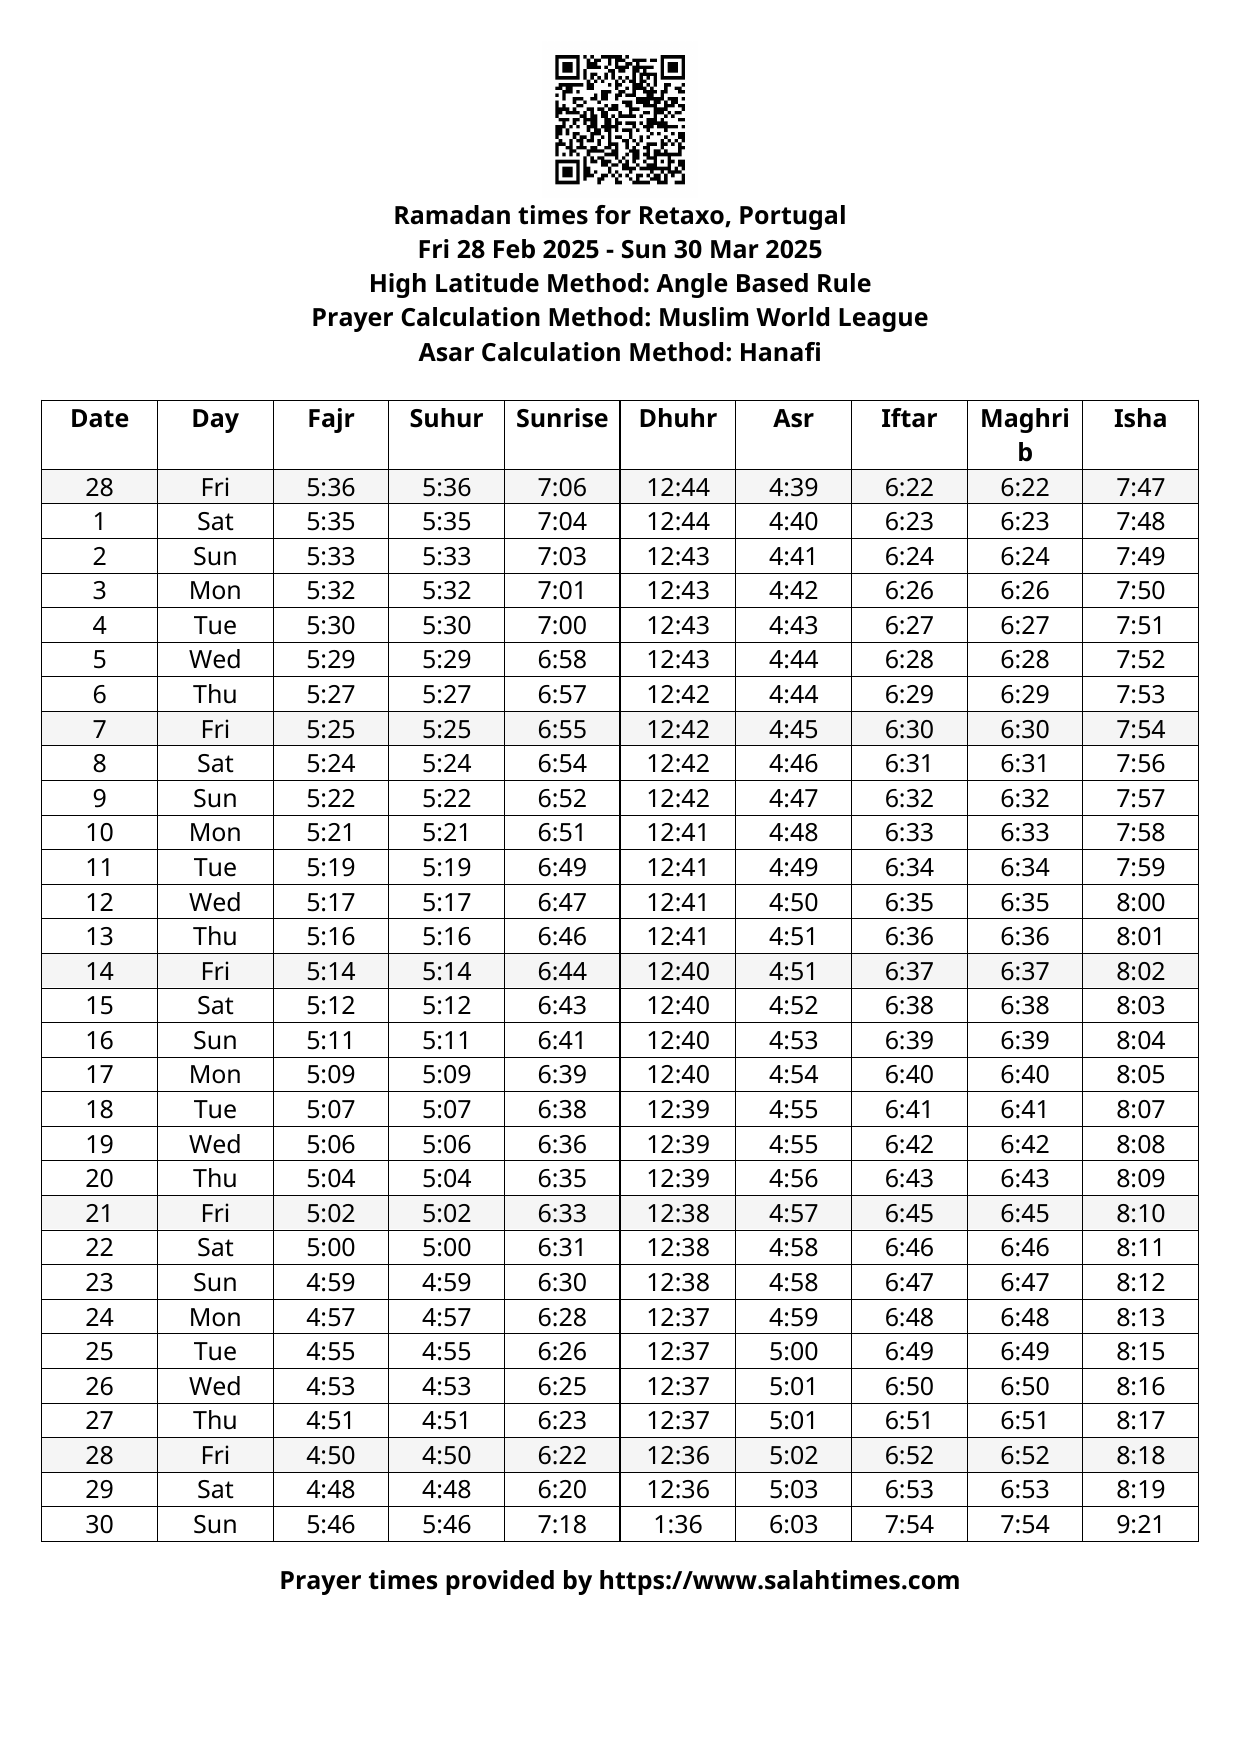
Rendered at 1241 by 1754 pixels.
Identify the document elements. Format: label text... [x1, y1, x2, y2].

table_cell 6:51 [852, 1404, 967, 1437]
table_cell 6:51 [968, 1404, 1082, 1437]
text Asar Calculation Method: Hanafi [42, 334, 1198, 368]
table_header Fajr [274, 401, 388, 469]
table_cell 6:23 [968, 504, 1082, 538]
text Fri 28 Feb 2025 - Sun 30 Mar 2025 [42, 232, 1198, 266]
table_cell 6:49 [968, 1334, 1082, 1368]
table_cell 6:37 [968, 954, 1082, 987]
table_cell 5:04 [274, 1161, 388, 1195]
table_cell 6:52 [852, 1438, 967, 1472]
table_cell 7:54 [852, 1507, 967, 1541]
table_cell 13 [42, 919, 157, 953]
table_cell 15 [42, 989, 157, 1022]
table_cell 6:50 [968, 1369, 1082, 1402]
table_cell 11 [42, 850, 157, 884]
table_cell 12:40 [621, 1058, 735, 1091]
table_cell 6:22 [852, 470, 967, 503]
table_cell 6:26 [968, 574, 1082, 607]
table_cell 6:52 [968, 1438, 1082, 1472]
table_cell 14 [42, 954, 157, 987]
table_cell 6:22 [505, 1438, 619, 1472]
table_cell 8 [42, 746, 157, 780]
text Ramadan times for Retaxo, Portugal [42, 198, 1198, 232]
table_cell 8:02 [1083, 954, 1198, 987]
table_cell 6:31 [968, 746, 1082, 780]
table_cell 6:31 [505, 1231, 619, 1264]
table_cell 6:53 [852, 1473, 967, 1506]
table_cell 5:00 [274, 1231, 388, 1264]
table_cell 6:41 [968, 1092, 1082, 1126]
table_cell 5 [42, 643, 157, 676]
table_cell 6:28 [852, 643, 967, 676]
table_cell 22 [42, 1231, 157, 1264]
table_cell 5:17 [389, 885, 504, 918]
table_cell 4:48 [736, 816, 851, 849]
table_cell 12:38 [621, 1265, 735, 1299]
table_cell 5:09 [274, 1058, 388, 1091]
table_cell 4:41 [736, 539, 851, 572]
table_cell 5:27 [274, 677, 388, 711]
table_cell 6:34 [852, 850, 967, 884]
table_cell 5:29 [274, 643, 388, 676]
table_cell 4:49 [736, 850, 851, 884]
table_cell 5:32 [389, 574, 504, 607]
table_cell 12:42 [621, 781, 735, 814]
table_cell 5:27 [389, 677, 504, 711]
table_header Maghrib [968, 401, 1082, 469]
table_cell 8:01 [1083, 919, 1198, 953]
table_cell 4:51 [389, 1404, 504, 1437]
table_cell 5:07 [274, 1092, 388, 1126]
table_cell 5:07 [389, 1092, 504, 1126]
table_cell 4:52 [736, 989, 851, 1022]
table_cell 8:11 [1083, 1231, 1198, 1264]
table_header Sunrise [505, 401, 619, 469]
table_header Iftar [852, 401, 967, 469]
table_cell 6:25 [505, 1369, 619, 1402]
table_cell 7:04 [505, 504, 619, 538]
table_cell Mon [158, 574, 273, 607]
table_cell 5:36 [274, 470, 388, 503]
table_cell 5:16 [274, 919, 388, 953]
table_cell 12 [42, 885, 157, 918]
table_cell 4:51 [274, 1404, 388, 1437]
table_cell 4:39 [736, 470, 851, 503]
table_cell 4:59 [736, 1300, 851, 1333]
table_cell 6:29 [852, 677, 967, 711]
table_cell 6:49 [852, 1334, 967, 1368]
table_cell 8:05 [1083, 1058, 1198, 1091]
table_cell 4:53 [389, 1369, 504, 1402]
table_cell Mon [158, 1058, 273, 1091]
table_cell 6:52 [505, 781, 619, 814]
table_cell 4:56 [736, 1161, 851, 1195]
table_cell 12:43 [621, 574, 735, 607]
table_cell 6:43 [852, 1161, 967, 1195]
text Prayer times provided by https://www.salahtimes.com [42, 1563, 1198, 1597]
table_cell 6:38 [968, 989, 1082, 1022]
table_cell 6:53 [968, 1473, 1082, 1506]
table_cell 6:41 [505, 1023, 619, 1057]
table_cell 12:42 [621, 746, 735, 780]
table_cell 5:46 [274, 1507, 388, 1541]
table_cell 12:42 [621, 677, 735, 711]
table_cell 4:55 [389, 1334, 504, 1368]
table_cell Thu [158, 919, 273, 953]
table_cell Wed [158, 1127, 273, 1160]
table_cell 6:43 [505, 989, 619, 1022]
table_cell 5:29 [389, 643, 504, 676]
table_cell 12:42 [621, 712, 735, 745]
table_cell Fri [158, 470, 273, 503]
table_cell 5:17 [274, 885, 388, 918]
table_cell 7:01 [505, 574, 619, 607]
table_cell 5:16 [389, 919, 504, 953]
table_cell 4:55 [736, 1092, 851, 1126]
table_header Day [158, 401, 273, 469]
table_cell Sat [158, 746, 273, 780]
table_cell Sat [158, 1231, 273, 1264]
table_cell 6:39 [968, 1023, 1082, 1057]
table_cell 8:10 [1083, 1196, 1198, 1229]
text High Latitude Method: Angle Based Rule [42, 266, 1198, 300]
table_cell 4:42 [736, 574, 851, 607]
table_cell 5:30 [389, 608, 504, 642]
table_cell 5:06 [274, 1127, 388, 1160]
table_cell 6:57 [505, 677, 619, 711]
table_cell Sun [158, 1023, 273, 1057]
table_cell 12:38 [621, 1231, 735, 1264]
table_cell Fri [158, 1438, 273, 1472]
table_cell 6:39 [505, 1058, 619, 1091]
table_cell 4:50 [274, 1438, 388, 1472]
table_cell 6:46 [852, 1231, 967, 1264]
table_cell 5:33 [389, 539, 504, 572]
table_cell 6:35 [505, 1161, 619, 1195]
table_cell Wed [158, 643, 273, 676]
table_cell 12:37 [621, 1369, 735, 1402]
table_cell 4:46 [736, 746, 851, 780]
table_cell Sat [158, 1473, 273, 1506]
table_cell 3 [42, 574, 157, 607]
table_cell 5:19 [274, 850, 388, 884]
table_cell 6:20 [505, 1473, 619, 1506]
table_cell 4:50 [736, 885, 851, 918]
table_cell Wed [158, 1369, 273, 1402]
table_cell 12:36 [621, 1438, 735, 1472]
table_cell 5:35 [274, 504, 388, 538]
table_cell 6:23 [852, 504, 967, 538]
table_cell 4:51 [736, 954, 851, 987]
table_cell 28 [42, 1438, 157, 1472]
table_cell 6:38 [852, 989, 967, 1022]
table_cell 6:26 [505, 1334, 619, 1368]
table_cell 5:03 [736, 1473, 851, 1506]
table_cell Fri [158, 712, 273, 745]
table_cell 5:14 [274, 954, 388, 987]
table_cell Thu [158, 1161, 273, 1195]
table_cell 30 [42, 1507, 157, 1541]
table_cell 6:51 [505, 816, 619, 849]
table_cell 8:13 [1083, 1300, 1198, 1333]
table_cell Tue [158, 608, 273, 642]
table_cell 5:19 [389, 850, 504, 884]
table_cell 6:30 [852, 712, 967, 745]
table_cell 4:54 [736, 1058, 851, 1091]
table_cell 4:58 [736, 1265, 851, 1299]
table_cell 1 [42, 504, 157, 538]
picture [542, 41, 699, 198]
table_cell 29 [42, 1473, 157, 1506]
table_cell 6:47 [968, 1265, 1082, 1299]
table_cell 6:36 [852, 919, 967, 953]
table_cell 5:21 [274, 816, 388, 849]
table_cell 4:50 [389, 1438, 504, 1472]
table_cell 4 [42, 608, 157, 642]
table_cell 8:15 [1083, 1334, 1198, 1368]
table_cell 7:18 [505, 1507, 619, 1541]
table_cell 12:37 [621, 1334, 735, 1368]
table_cell 4:43 [736, 608, 851, 642]
table_cell Sat [158, 989, 273, 1022]
table_cell 5:12 [274, 989, 388, 1022]
table_cell 5:04 [389, 1161, 504, 1195]
table_cell 4:57 [274, 1300, 388, 1333]
table_cell 4:53 [736, 1023, 851, 1057]
table_cell 12:43 [621, 608, 735, 642]
table_cell 5:24 [389, 746, 504, 780]
table_cell 20 [42, 1161, 157, 1195]
table_cell 4:44 [736, 643, 851, 676]
table_cell 8:03 [1083, 989, 1198, 1022]
table_cell 4:55 [736, 1127, 851, 1160]
table_cell 8:12 [1083, 1265, 1198, 1299]
table_cell 12:40 [621, 1023, 735, 1057]
table_cell 12:40 [621, 954, 735, 987]
table_cell 6:31 [852, 746, 967, 780]
table_cell 7:57 [1083, 781, 1198, 814]
table_cell 6:35 [852, 885, 967, 918]
table_cell 6:35 [968, 885, 1082, 918]
table_cell Thu [158, 1404, 273, 1437]
table_cell 4:59 [389, 1265, 504, 1299]
table_cell Sun [158, 1265, 273, 1299]
table_cell 6:46 [968, 1231, 1082, 1264]
table_cell 7:03 [505, 539, 619, 572]
table_cell 6:55 [505, 712, 619, 745]
table_cell 12:38 [621, 1196, 735, 1229]
table_cell 5:22 [274, 781, 388, 814]
table_header Date [42, 401, 157, 469]
table_cell 8:09 [1083, 1161, 1198, 1195]
table_cell 6 [42, 677, 157, 711]
text Prayer Calculation Method: Muslim World League [42, 300, 1198, 334]
table_cell 5:01 [736, 1404, 851, 1437]
table_cell 6:27 [968, 608, 1082, 642]
table_cell 7:00 [505, 608, 619, 642]
table_cell 8:19 [1083, 1473, 1198, 1506]
table_cell 6:50 [852, 1369, 967, 1402]
table_cell 7:51 [1083, 608, 1198, 642]
table_cell 6:40 [968, 1058, 1082, 1091]
table_cell 6:33 [968, 816, 1082, 849]
table_cell 5:00 [736, 1334, 851, 1368]
table_cell 6:32 [968, 781, 1082, 814]
table_cell 5:35 [389, 504, 504, 538]
table_cell 12:36 [621, 1473, 735, 1506]
table_cell 5:25 [389, 712, 504, 745]
table_cell 6:44 [505, 954, 619, 987]
table_cell 4:48 [389, 1473, 504, 1506]
table_cell 4:47 [736, 781, 851, 814]
table_cell 5:09 [389, 1058, 504, 1091]
table_cell 5:06 [389, 1127, 504, 1160]
table_cell 12:41 [621, 816, 735, 849]
table_cell 18 [42, 1092, 157, 1126]
table_cell 5:00 [389, 1231, 504, 1264]
table_cell 6:24 [852, 539, 967, 572]
table_cell 4:48 [274, 1473, 388, 1506]
table_cell Sun [158, 539, 273, 572]
table_cell 4:45 [736, 712, 851, 745]
table_cell 5:11 [274, 1023, 388, 1057]
table_header Dhuhr [621, 401, 735, 469]
table_cell Tue [158, 850, 273, 884]
table_cell 4:57 [389, 1300, 504, 1333]
table_cell 7:53 [1083, 677, 1198, 711]
table_cell Sun [158, 1507, 273, 1541]
table_cell 5:02 [274, 1196, 388, 1229]
table_cell Sat [158, 504, 273, 538]
table_cell 4:53 [274, 1369, 388, 1402]
table_cell 6:42 [968, 1127, 1082, 1160]
table_cell 6:28 [968, 643, 1082, 676]
table_cell 4:59 [274, 1265, 388, 1299]
table_cell 6:48 [968, 1300, 1082, 1333]
table_cell 4:51 [736, 919, 851, 953]
table_cell 5:32 [274, 574, 388, 607]
table_cell 6:41 [852, 1092, 967, 1126]
table_cell 25 [42, 1334, 157, 1368]
table_cell 19 [42, 1127, 157, 1160]
table_cell 21 [42, 1196, 157, 1229]
table_cell 6:29 [968, 677, 1082, 711]
table_cell 27 [42, 1404, 157, 1437]
table_cell 7:52 [1083, 643, 1198, 676]
table_cell 5:02 [736, 1438, 851, 1472]
table_cell 6:46 [505, 919, 619, 953]
table_cell 7:49 [1083, 539, 1198, 572]
table_cell 24 [42, 1300, 157, 1333]
table_cell 5:14 [389, 954, 504, 987]
table_cell 7 [42, 712, 157, 745]
table_cell 8:08 [1083, 1127, 1198, 1160]
table_cell 12:44 [621, 470, 735, 503]
table_cell Fri [158, 954, 273, 987]
table_cell 5:33 [274, 539, 388, 572]
table_cell 28 [42, 470, 157, 503]
table_cell 6:58 [505, 643, 619, 676]
table_cell 8:04 [1083, 1023, 1198, 1057]
table_cell 5:24 [274, 746, 388, 780]
table_header Isha [1083, 401, 1198, 469]
table_cell 12:37 [621, 1300, 735, 1333]
table_cell 6:38 [505, 1092, 619, 1126]
table_cell 6:03 [736, 1507, 851, 1541]
table_cell 5:46 [389, 1507, 504, 1541]
table_cell 6:27 [852, 608, 967, 642]
table_cell 6:45 [852, 1196, 967, 1229]
table_cell 16 [42, 1023, 157, 1057]
table_cell 4:55 [274, 1334, 388, 1368]
table_cell 12:37 [621, 1404, 735, 1437]
table_cell 12:41 [621, 850, 735, 884]
table_cell 10 [42, 816, 157, 849]
table_cell Tue [158, 1092, 273, 1126]
table_cell 12:43 [621, 643, 735, 676]
table_cell Wed [158, 885, 273, 918]
table_cell Thu [158, 677, 273, 711]
table_cell 12:39 [621, 1092, 735, 1126]
table_cell 9:21 [1083, 1507, 1198, 1541]
table_cell 6:43 [968, 1161, 1082, 1195]
table_cell 12:43 [621, 539, 735, 572]
table_cell 7:56 [1083, 746, 1198, 780]
table_cell 6:26 [852, 574, 967, 607]
table_cell Mon [158, 1300, 273, 1333]
table_cell 5:02 [389, 1196, 504, 1229]
table_cell 12:39 [621, 1127, 735, 1160]
table_cell 4:40 [736, 504, 851, 538]
table_cell 12:41 [621, 919, 735, 953]
table_cell 26 [42, 1369, 157, 1402]
table_cell 6:28 [505, 1300, 619, 1333]
table_cell 6:23 [505, 1404, 619, 1437]
table_cell 7:50 [1083, 574, 1198, 607]
table_cell 5:30 [274, 608, 388, 642]
table_cell 6:45 [968, 1196, 1082, 1229]
table_cell 9 [42, 781, 157, 814]
table_cell 7:54 [968, 1507, 1082, 1541]
table_cell 6:32 [852, 781, 967, 814]
table_cell 12:39 [621, 1161, 735, 1195]
table_cell 6:37 [852, 954, 967, 987]
table_cell Sun [158, 781, 273, 814]
table_cell 12:44 [621, 504, 735, 538]
table_cell 8:16 [1083, 1369, 1198, 1402]
table_cell 5:22 [389, 781, 504, 814]
table_cell 4:58 [736, 1231, 851, 1264]
table_cell 5:21 [389, 816, 504, 849]
table_cell 6:33 [852, 816, 967, 849]
table_cell 6:34 [968, 850, 1082, 884]
table_cell 7:58 [1083, 816, 1198, 849]
table_cell 6:30 [505, 1265, 619, 1299]
table_cell 7:54 [1083, 712, 1198, 745]
table_cell 5:01 [736, 1369, 851, 1402]
table_cell 6:39 [852, 1023, 967, 1057]
table_cell 8:07 [1083, 1092, 1198, 1126]
table_cell 8:00 [1083, 885, 1198, 918]
table_cell 17 [42, 1058, 157, 1091]
table_cell 7:59 [1083, 850, 1198, 884]
table_cell 2 [42, 539, 157, 572]
table_cell 6:22 [968, 470, 1082, 503]
table_cell 7:48 [1083, 504, 1198, 538]
table_cell 12:40 [621, 989, 735, 1022]
table_cell 5:25 [274, 712, 388, 745]
table_cell 5:36 [389, 470, 504, 503]
table_cell Mon [158, 816, 273, 849]
table_cell 1:36 [621, 1507, 735, 1541]
table_cell 4:44 [736, 677, 851, 711]
table_cell Tue [158, 1334, 273, 1368]
table_cell 7:47 [1083, 470, 1198, 503]
table_cell 12:41 [621, 885, 735, 918]
table_header Asr [736, 401, 851, 469]
table_cell 4:57 [736, 1196, 851, 1229]
table_cell 6:47 [852, 1265, 967, 1299]
table_cell 6:40 [852, 1058, 967, 1091]
table_header Suhur [389, 401, 504, 469]
table_cell 7:06 [505, 470, 619, 503]
table_cell 6:54 [505, 746, 619, 780]
table_cell 6:36 [968, 919, 1082, 953]
table_cell 6:33 [505, 1196, 619, 1229]
table_cell 5:11 [389, 1023, 504, 1057]
table_cell 6:47 [505, 885, 619, 918]
table_cell 6:48 [852, 1300, 967, 1333]
table_cell 6:30 [968, 712, 1082, 745]
table_cell 6:49 [505, 850, 619, 884]
table_cell Fri [158, 1196, 273, 1229]
table_cell 8:18 [1083, 1438, 1198, 1472]
table_cell 8:17 [1083, 1404, 1198, 1437]
table_cell 6:42 [852, 1127, 967, 1160]
table_cell 6:24 [968, 539, 1082, 572]
table_cell 5:12 [389, 989, 504, 1022]
table_cell 6:36 [505, 1127, 619, 1160]
table_cell 23 [42, 1265, 157, 1299]
